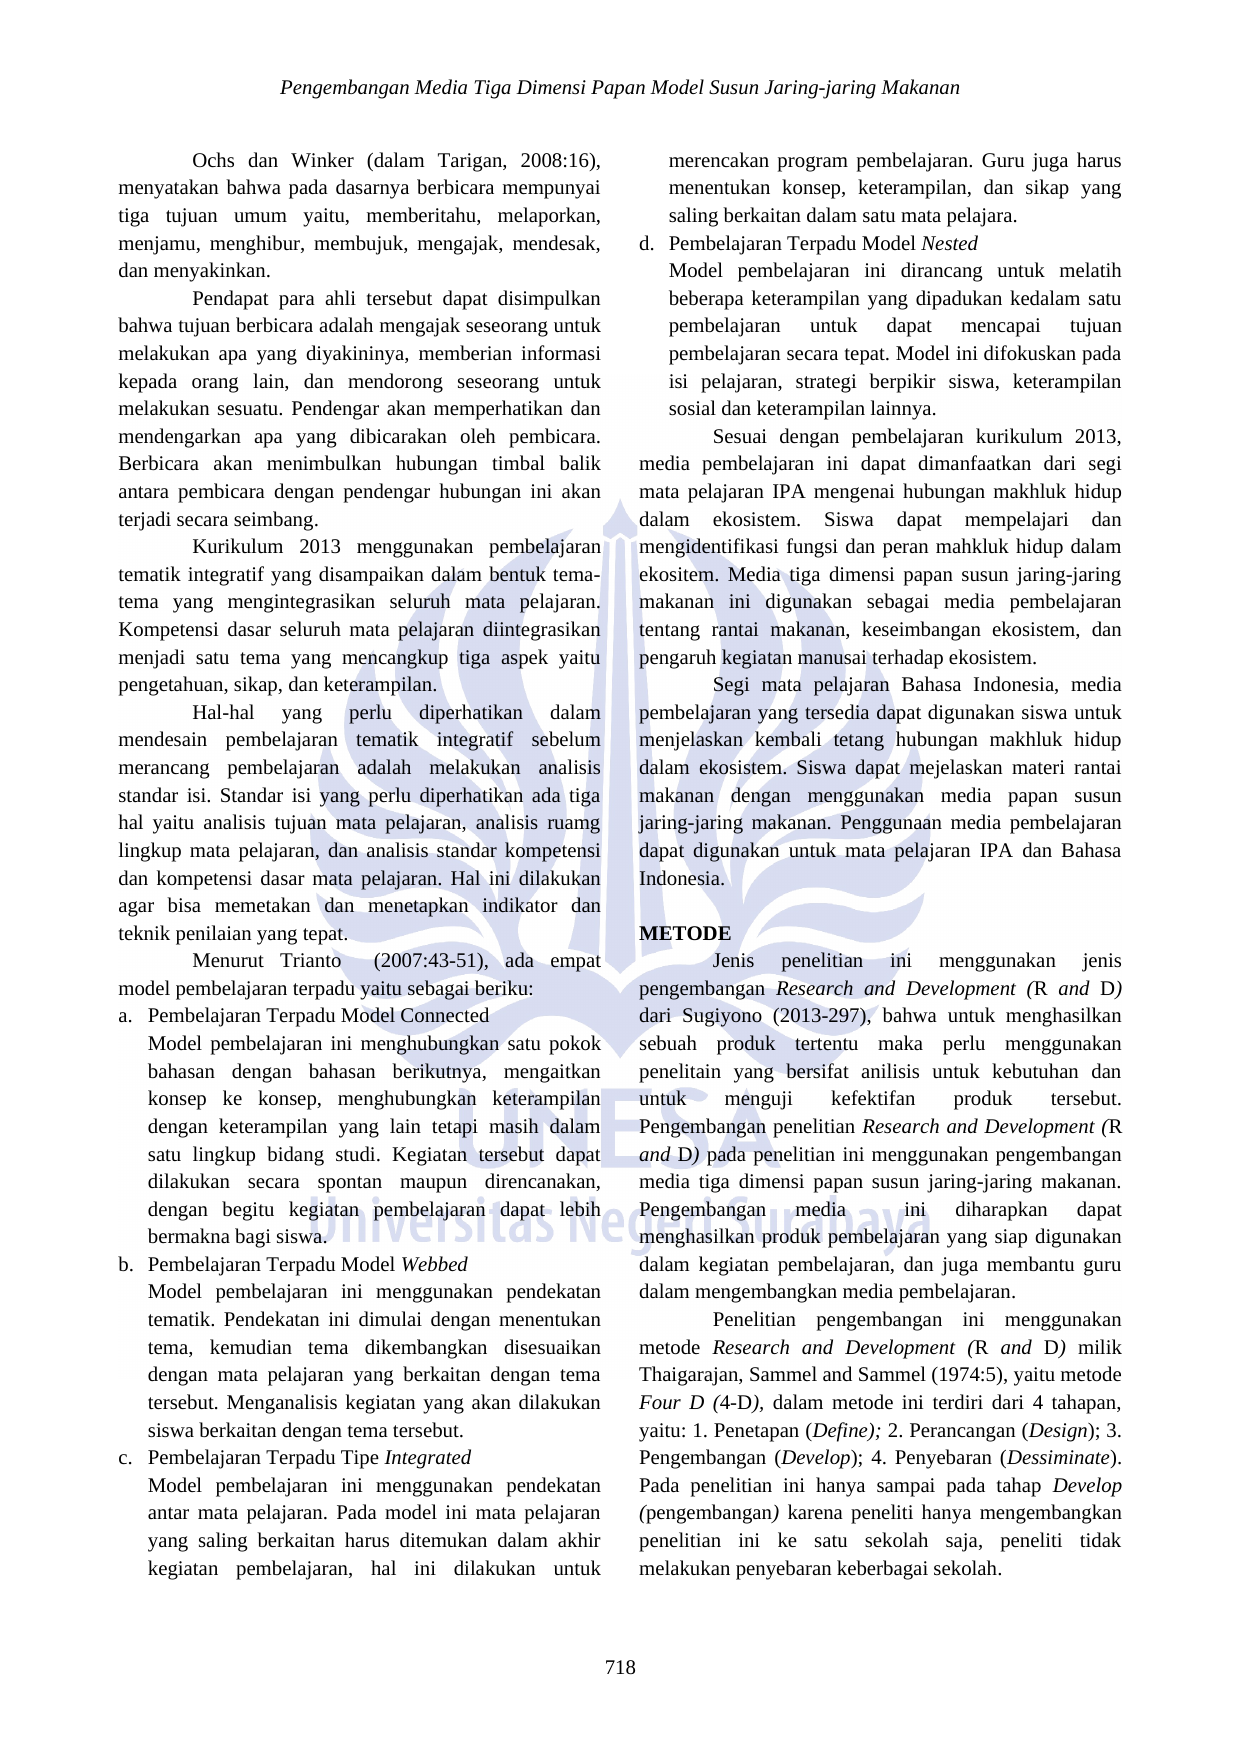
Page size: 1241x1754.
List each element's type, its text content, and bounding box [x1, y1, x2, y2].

list Pembelajaran Terpadu Model Nested [639, 231, 1122, 254]
text Jenis penelitian ini menggunakan jenis pengembangan Research and Development (R and D) dari Sugiyono (2013-297), bahwa untuk menghasilkan sebuah produk tertentu maka perlu menggunakan penelitain yang bersifat anilisis untuk kebutuhan dan untuk menguji kefektifan produk tersebut. Pengembangan penelitian Research and Development (R and D) pada penelitian ini menggunakan pengembangan media tiga dimensi papan susun jaring-jaring makanan. Pengembangan media ini diharapkan dapat menghasilkan produk pembelajaran yang siap digunakan dalam kegiatan pembelajaran, dan juga membantu guru dalam mengembangkan media pembelajaran. [639, 948, 1122, 1303]
list Model pembelajaran ini menggunakan pendekatan antar mata pelajaran. Pada model ini mata pelajaran yang saling berkaitan harus ditemukan dalam akhir kegiatan pembelajaran, hal ini dilakukan untuk merencakan program pembelajaran. Guru juga harus menentukan konsep, keterampilan, dan sikap yang saling berkaitan dalam satu mata pelajara. [148, 1473, 601, 1579]
text Segi mata pelajaran Bahasa Indonesia, media pembelajaran yang tersedia dapat digunakan siswa untuk menjelaskan kembali tetang hubungan makhluk hidup dalam ekosistem. Siswa dapat mejelaskan materi rantai makanan dengan menggunakan media papan susun jaring-jaring makanan. Penggunaan media pembelajaran dapat digunakan untuk mata pelajaran IPA dan Bahasa Indonesia. [639, 672, 1122, 889]
list Model pembelajaran ini dirancang untuk melatih beberapa keterampilan yang dipadukan kedalam satu pembelajaran untuk dapat mencapai tujuan pembelajaran secara tepat. Model ini difokuskan pada isi pelajaran, strategi berpikir siswa, keterampilan sosial dan keterampilan lainnya. [668, 258, 1122, 420]
list Pembelajaran Terpadu Model Webbed [118, 1252, 601, 1276]
text Sesuai dengan pembelajaran kurikulum 2013, media pembelajaran ini dapat dimanfaatkan dari segi mata pelajaran IPA mengenai hubungan makhluk hidup dalam ekosistem. Siswa dapat mempelajari dan mengidentifikasi fungsi dan peran mahkluk hidup dalam ekositem. Media tiga dimensi papan susun jaring-jaring makanan ini digunakan sebagai media pembelajaran tentang rantai makanan, keseimbangan ekosistem, dan pengaruh kegiatan manusai terhadap ekosistem. [639, 424, 1122, 669]
text Pendapat para ahli tersebut dapat disimpulkan bahwa tujuan berbicara adalah mengajak seseorang untuk melakukan apa yang diyakininya, memberian informasi kepada orang lain, dan mendorong seseorang untuk melakukan sesuatu. Pendengar akan memperhatikan dan mendengarkan apa yang dibicarakan oleh pembicara. Berbicara akan menimbulkan hubungan timbal balik antara pembicara dengan pendengar hubungan ini akan terjadi secara seimbang. [118, 286, 601, 531]
list Model pembelajaran ini menggunakan pendekatan antar mata pelajaran. Pada model ini mata pelajaran yang saling berkaitan harus ditemukan dalam akhir kegiatan pembelajaran, hal ini dilakukan untuk merencakan program pembelajaran. Guru juga harus menentukan konsep, keterampilan, dan sikap yang saling berkaitan dalam satu mata pelajara. [668, 148, 1122, 227]
list Pembelajaran Terpadu Model Connected [118, 1003, 601, 1027]
text Menurut Trianto (2007:43-51), ada empat model pembelajaran terpadu yaitu sebagai beriku: [118, 948, 601, 1000]
list Pembelajaran Terpadu Tipe Integrated [118, 1445, 601, 1469]
text Hal-hal yang perlu diperhatikan dalam mendesain pembelajaran tematik integratif sebelum merancang pembelajaran adalah melakukan analisis standar isi. Standar isi yang perlu diperhatikan ada tiga hal yaitu analisis tujuan mata pelajaran, analisis ruamg lingkup mata pelajaran, dan analisis standar kompetensi dan kompetensi dasar mata pelajaran. Hal ini dilakukan agar bisa memetakan dan menetapkan indikator dan teknik penilaian yang tepat. [118, 700, 601, 945]
list Model pembelajaran ini menghubungkan satu pokok bahasan dengan bahasan berikutnya, mengaitkan konsep ke konsep, menghubungkan keterampilan dengan keterampilan yang lain tetapi masih dalam satu lingkup bidang studi. Kegiatan tersebut dapat dilakukan secara spontan maupun direncanakan, dengan begitu kegiatan pembelajaran dapat lebih bermakna bagi siswa. [148, 1031, 601, 1248]
text Penelitian pengembangan ini menggunakan metode Research and Development (R and D) milik Thaigarajan, Sammel and Sammel (1974:5), yaitu metode Four D (4-D), dalam metode ini terdiri dari 4 tahapan, yaitu: 1. Penetapan (Define); 2. Perancangan (Design); 3. Pengembangan (Develop); 4. Penyebaran (Dessiminate). Pada penelitian ini hanya sampai pada tahap Develop (pengembangan) karena peneliti hanya mengembangkan penelitian ini ke satu sekolah saja, peneliti tidak melakukan penyebaran keberbagai sekolah. [639, 1307, 1122, 1579]
list Model pembelajaran ini menggunakan pendekatan tematik. Pendekatan ini dimulai dengan menentukan tema, kemudian tema dikembangkan disesuaikan dengan mata pelajaran yang berkaitan dengan tema tersebut. Menganalisis kegiatan yang akan dilakukan siswa berkaitan dengan tema tersebut. [148, 1279, 601, 1442]
text METODE [639, 921, 1122, 945]
text Kurikulum 2013 menggunakan pembelajaran tematik integratif yang disampaikan dalam bentuk tema-tema yang mengintegrasikan seluruh mata pelajaran. Kompetensi dasar seluruh mata pelajaran diintegrasikan menjadi satu tema yang mencangkup tiga aspek yaitu pengetahuan, sikap, dan keterampilan. [118, 534, 601, 696]
text Ochs dan Winker (dalam Tarigan, 2008:16), menyatakan bahwa pada dasarnya berbicara mempunyai tiga tujuan umum yaitu, memberitahu, melaporkan, menjamu, menghibur, membujuk, mengajak, mendesak, dan menyakinkan. [118, 148, 601, 282]
